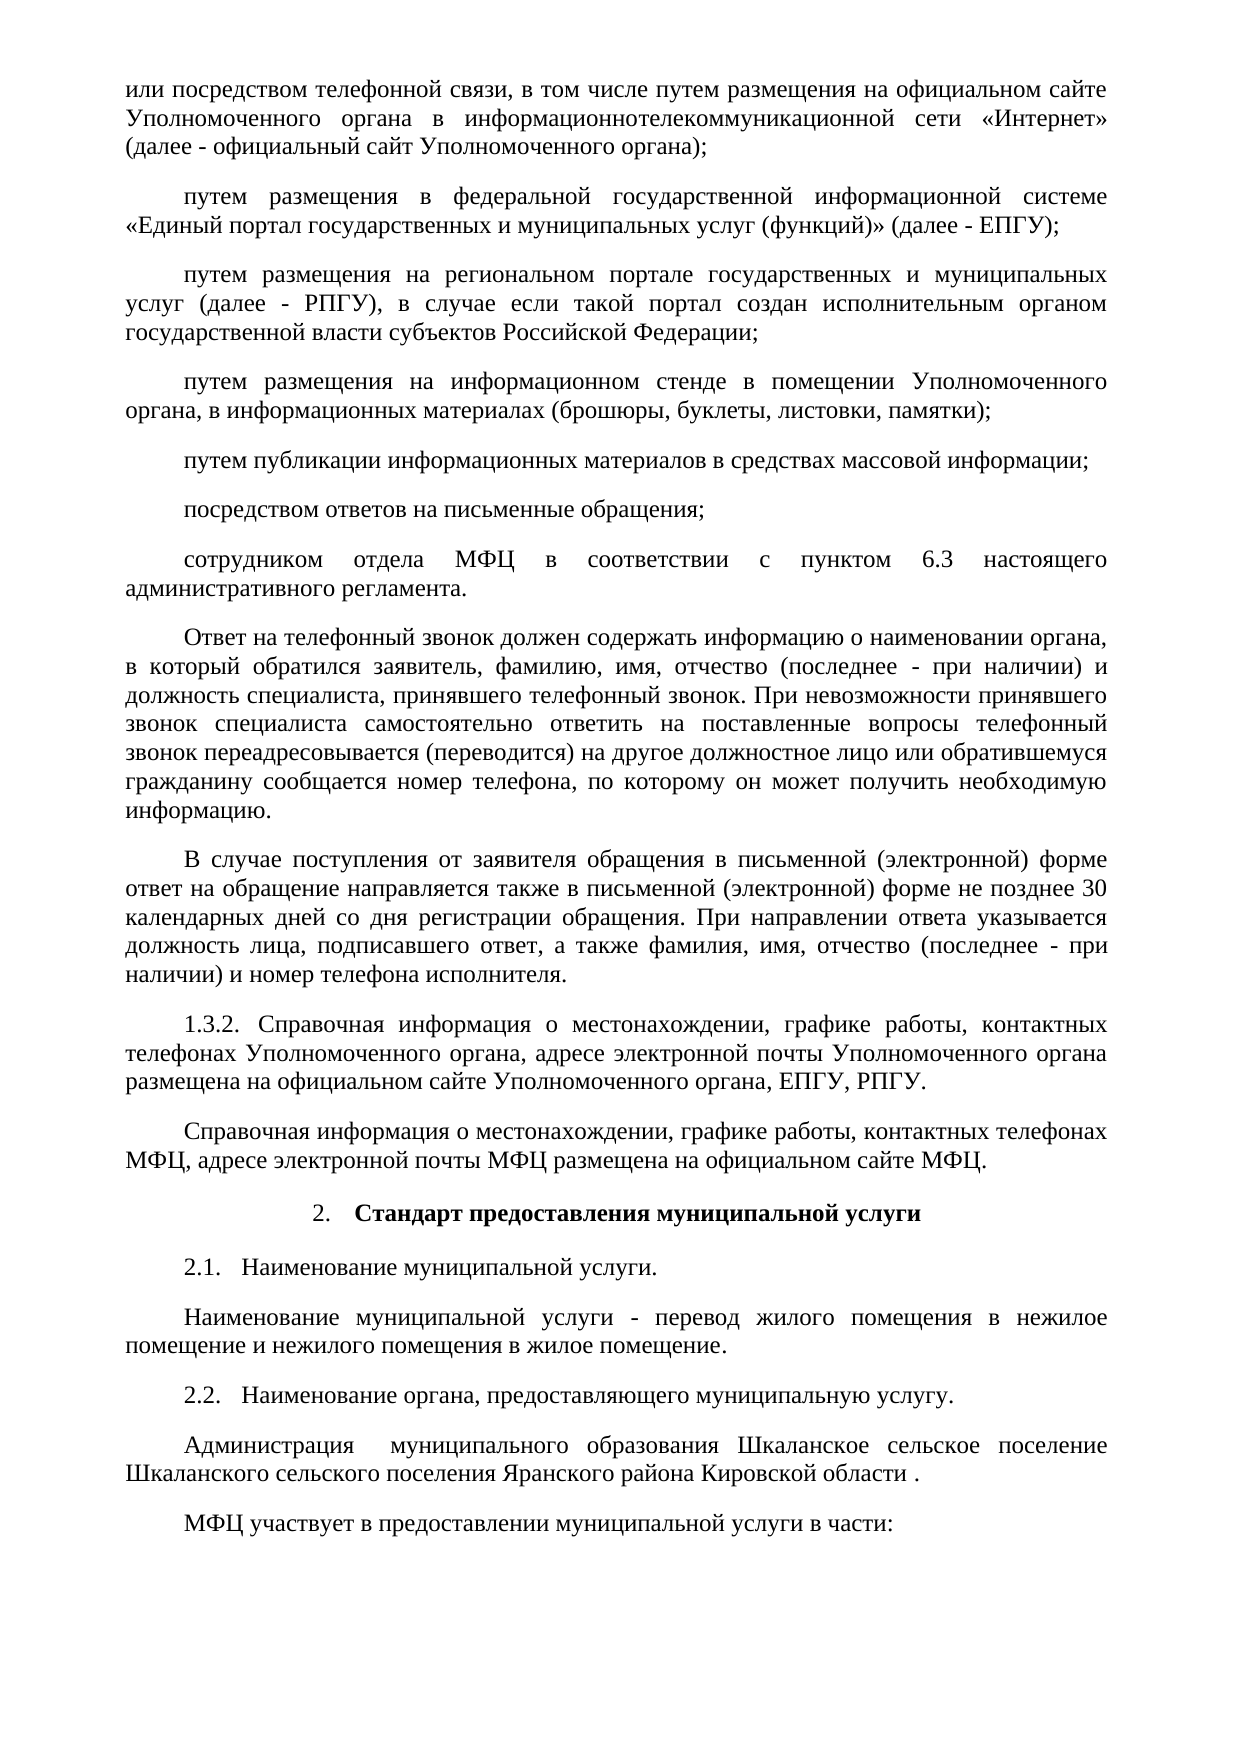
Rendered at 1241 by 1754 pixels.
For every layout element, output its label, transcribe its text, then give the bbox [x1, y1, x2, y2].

text В случае поступления от заявителя обращения в письменной (электронной) форме ответ на обращение направляется также в письменной (электронной) форме не позднее 30 календарных дней со дня регистрации обращения. При направлении ответа указывается должность лица, подписавшего ответ, а также фамилия, имя, отчество (последнее - при наличии) и номер телефона исполнителя. [125, 844, 1108, 988]
text Администрация муниципального образования Шкаланское сельское поселение Шкаланского сельского поселения Яранского района Кировской области . [125, 1430, 1108, 1487]
text сотрудником отдела МФЦ в соответствии с пунктом 6.3 настоящего административного регламента. [125, 544, 1108, 601]
list Стандарт предоставления муниципальной услуги [125, 1198, 1108, 1227]
text МФЦ участвует в предоставлении муниципальной услуги в части: [125, 1508, 1108, 1537]
list Наименование органа, предоставляющего муниципальную услугу. [125, 1380, 1108, 1409]
text Ответ на телефонный звонок должен содержать информацию о наименовании органа, в который обратился заявитель, фамилию, имя, отчество (последнее - при наличии) и должность специалиста, принявшего телефонный звонок. При невозможности принявшего звонок специалиста самостоятельно ответить на поставленные вопросы телефонный звонок переадресовывается (переводится) на другое должностное лицо или обратившемуся гражданину сообщается номер телефона, по которому он может получить необходимую информацию. [125, 622, 1108, 823]
text путем размещения на региональном портале государственных и муниципальных услуг (далее - РПГУ), в случае если такой портал создан исполнительным органом государственной власти субъектов Российской Федерации; [125, 259, 1108, 346]
text Наименование муниципальной услуги - перевод жилого помещения в нежилое помещение и нежилого помещения в жилое помещение. [125, 1302, 1108, 1359]
list Наименование муниципальной услуги. [125, 1252, 1108, 1281]
list Справочная информация о местонахождении, графике работы, контактных телефонах Уполномоченного органа, адресе электронной почты Уполномоченного органа размещена на официальном сайте Уполномоченного органа, ЕПГУ, РПГУ. [125, 1009, 1108, 1095]
text путем публикации информационных материалов в средствах массовой информации; [125, 445, 1108, 473]
text посредством ответов на письменные обращения; [125, 494, 1108, 523]
text путем размещения в федеральной государственной информационной системе «Единый портал государственных и муниципальных услуг (функций)» (далее - ЕПГУ); [125, 181, 1108, 238]
text путем размещения на информационном стенде в помещении Уполномоченного органа, в информационных материалах (брошюры, буклеты, листовки, памятки); [125, 366, 1108, 424]
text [125, 74, 1108, 160]
text Справочная информация о местонахождении, графике работы, контактных телефонах МФЦ, адресе электронной почты МФЦ размещена на официальном сайте МФЦ. [125, 1116, 1108, 1173]
